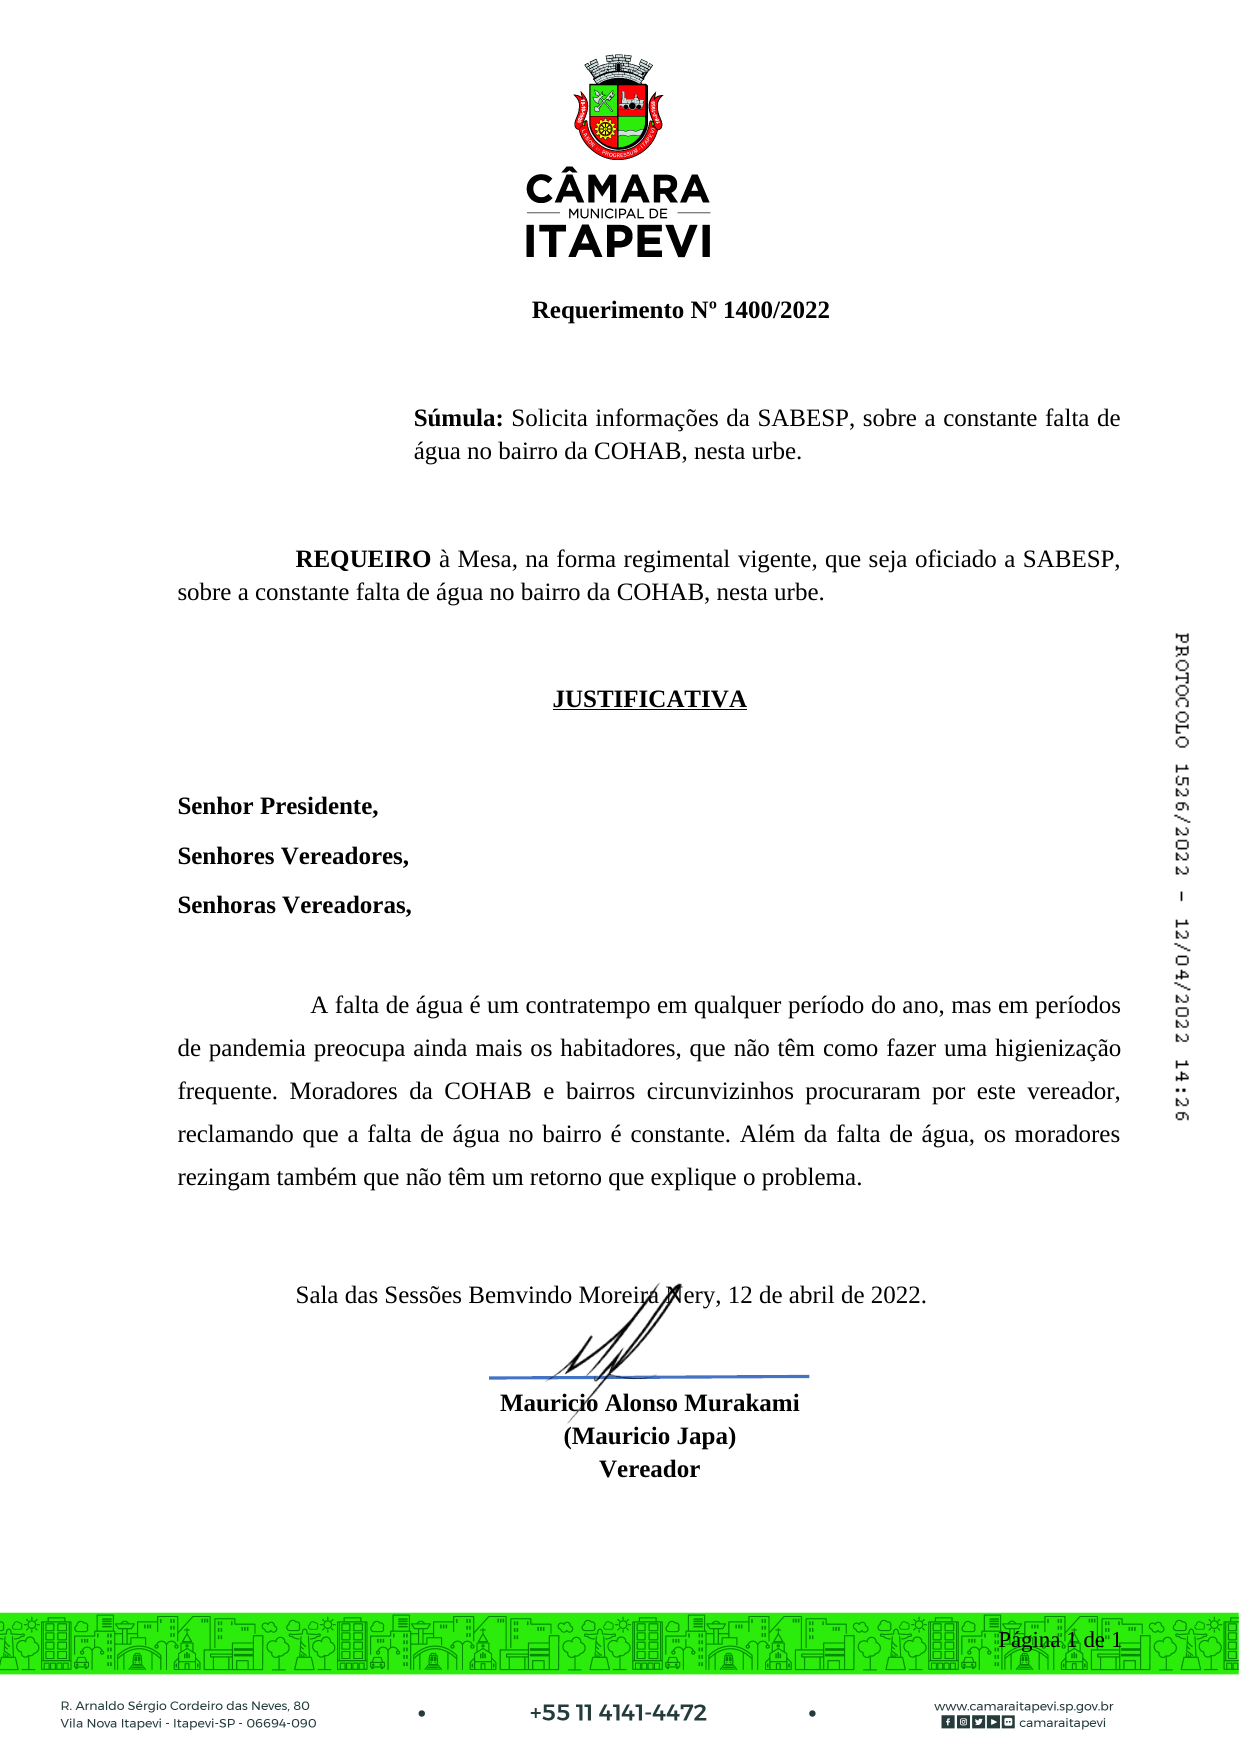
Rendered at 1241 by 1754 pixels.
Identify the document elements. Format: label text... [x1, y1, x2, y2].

text Senhor Presidente, [177, 791, 1122, 820]
text A falta de água é um contratempo em qualquer período do ano, mas em períodos de pandemia preocupa ainda mais os habitadores, que não têm como fazer uma higienização frequente. Moradores da COHAB e bairros circunvizinhos procuraram por este vereador, reclamando que a falta de água no bairro é constante. Além da falta de água, os moradores rezingam também que não têm um retorno que explique o problema. [177, 990, 1122, 1191]
text Senhores Vereadores, [177, 841, 1122, 870]
text JUSTIFICATIVA [65, 684, 1122, 712]
text Sala das Sessões Bemvindo Moreira Nery, 12 de abril de 2022. [704, 1280, 1122, 1309]
picture [0, 0, 1239, 1754]
text Requerimento Nº 1400/2022 [398, 295, 1122, 324]
text REQUEIRO à Mesa, na forma regimental vigente, que seja oficiado a SABESP, sobre a constante falta de água no bairro da COHAB, nesta urbe. [177, 544, 1122, 606]
text Senhoras Vereadoras, [177, 891, 1122, 919]
text Mauricio Alonso Murakami (Mauricio Japa) Vereador [177, 1388, 1122, 1482]
text Sala das Sessões Bemvindo Moreira Nery, 12 de abril de 2022. [177, 1280, 527, 1309]
text Súmula: Solicita informações da SABESP, sobre a constante falta de água no bairro da COHAB, nesta urbe. [413, 403, 1122, 465]
